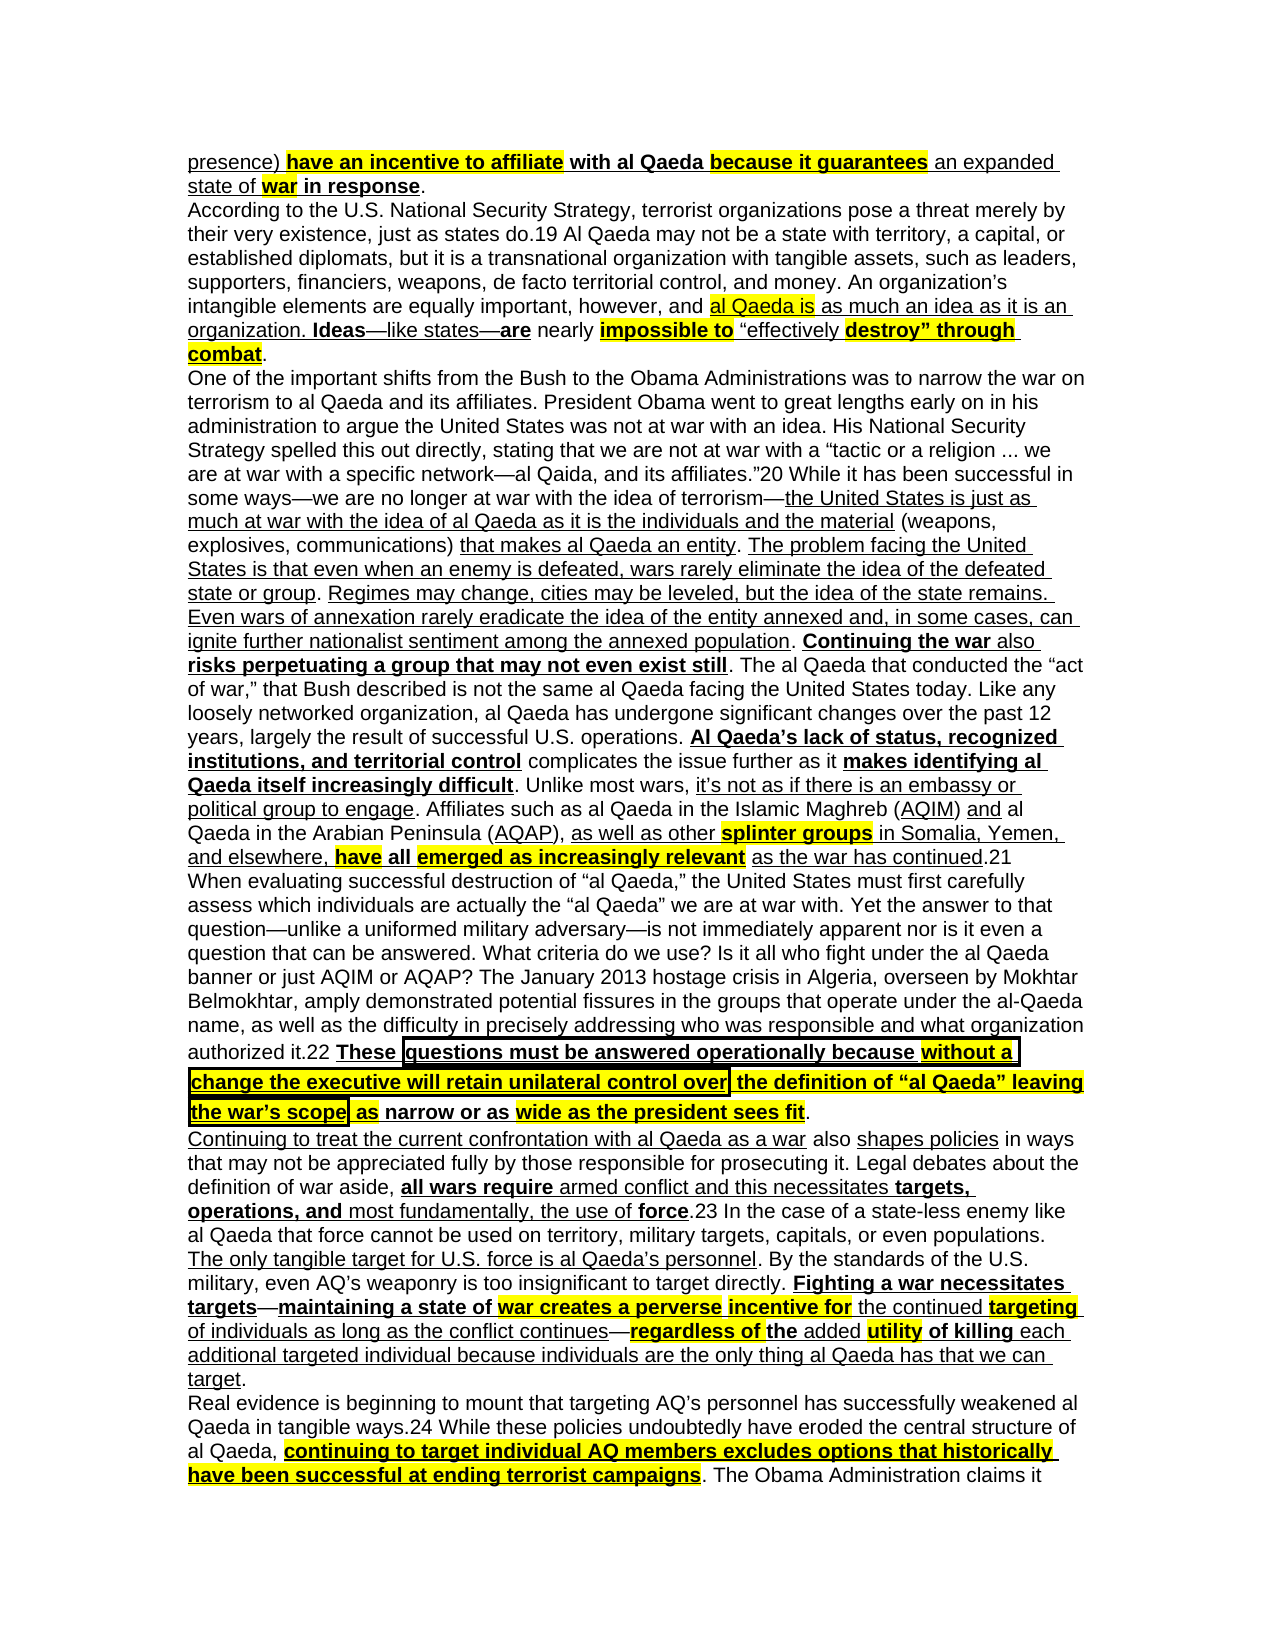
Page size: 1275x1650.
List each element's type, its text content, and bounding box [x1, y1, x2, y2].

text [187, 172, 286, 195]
text One of the important shifts from the Bush to the Obama Administrations was to narrow the war on terrorism to al Qaeda and its affiliates. President Obama went to great lengths early on in his administration to argue the United States was not at war with an idea. His National Security Strategy spelled this out directly, stating that we are not at war with a “tactic or a religion ... we are at war with a specific network—al Qaida, and its affiliates.”20 While it has been successful in some ways—we are no longer at war with the idea of terrorism—the United States is just as much at war with the idea of al Qaeda as it is the individuals and the material (weapons, explosives, communications) that makes al Qaeda an entity. The problem facing the United States is that even when an enemy is defeated, wars rarely eliminate the idea of the defeated state or group. Regimes may change, cities may be leveled, but the idea of the state remains. Even wars of annexation rarely eradicate the idea of the entity annexed and, in some cases, can ignite further nationalist sentiment among the annexed population. Continuing the war also risks perpetuating a group that may not even exist still. The al Qaeda that conducted the “act of war,” that Bush described is not the same al Qaeda facing the United States today. Like any loosely networked organization, al Qaeda has undergone significant changes over the past 12 years, largely the result of successful U.S. operations. Al Qaeda’s lack of status, recognized institutions, and territorial control complicates the issue further as it makes identifying al Qaeda itself increasingly difficult. Unlike most wars, it’s not as if there is an embassy or political group to engage. Affiliates such as al Qaeda in the Islamic Maghreb (AQIM) and al Qaeda in the Arabian Peninsula (AQAP), as well as other splinter groups in Somalia, Yemen, and elsewhere, have all emerged as increasingly relevant as the war has continued.21 [187, 366, 1087, 869]
text Continuing to treat the current confrontation with al Qaeda as a war also shapes policies in ways that may not be appreciated fully by those responsible for prosecuting it. Legal debates about the definition of war aside, all wars require armed conflict and this necessitates targets, operations, and most fundamentally, the use of force.23 In the case of a state-less enemy like al Qaeda that force cannot be used on territory, military targets, capitals, or even populations. The only tangible target for U.S. force is al Qaeda’s personnel. By the standards of the U.S. military, even AQ’s weaponry is too insignificant to target directly. Fighting a war necessitates targets—maintaining a state of war creates a perverse incentive for the continued targeting of individuals as long as the conflict continues—regardless of the added utility of killing each additional targeted individual because individuals are the only thing al Qaeda has that we can target. [187, 1127, 1087, 1391]
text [187, 1391, 1087, 1486]
text When evaluating successful destruction of “al Qaeda,” the United States must first carefully assess which individuals are actually the “al Qaeda” we are at war with. Yet the answer to that question—unlike a uniformed military adversary—is not immediately apparent nor is it even a question that can be answered. What criteria do we use? Is it all who fight under the al Qaeda banner or just AQIM or AQAP? The January 2013 hostage crisis in Algeria, overseen by Mokhtar Belmokhtar, amply demonstrated potential fissures in the groups that operate under the al-Qaeda name, as well as the difficulty in precisely addressing who was responsible and what organization authorized it.22 These questions must be answered operationally because without a change the executive will retain unilateral control over the definition of “al Qaeda” leaving the war’s scope as narrow or as wide as the president sees fit. [187, 869, 1087, 1127]
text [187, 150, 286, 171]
text According to the U.S. National Security Strategy, terrorist organizations pose a threat merely by their very existence, just as states do.19 Al Qaeda may not be a state with territory, a capital, or established diplomats, but it is a transnational organization with tangible assets, such as leaders, supporters, financiers, weapons, de facto territorial control, and money. An organization’s intangible elements are equally important, however, and al Qaeda is as much an idea as it is an organization. Ideas—like states—are nearly impossible to “effectively destroy” through combat. [187, 198, 1087, 366]
